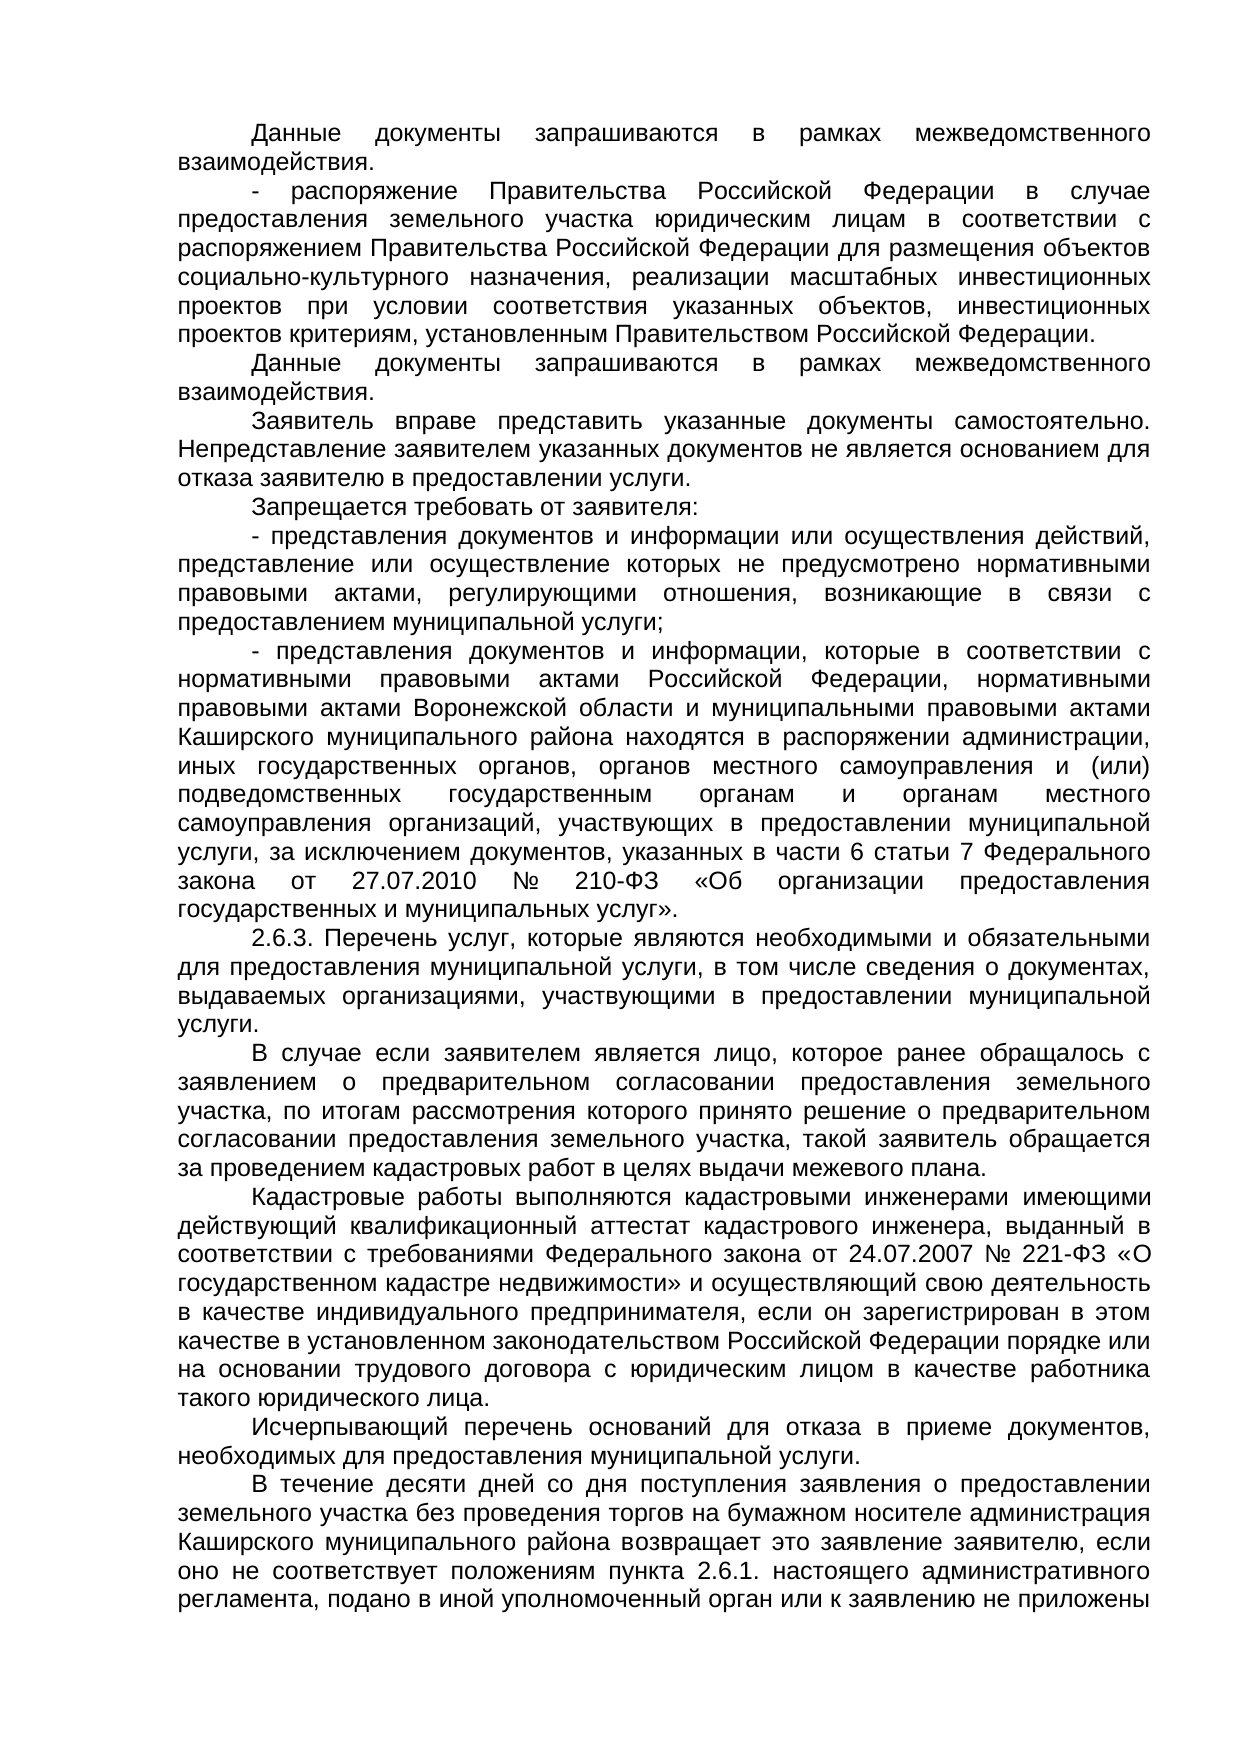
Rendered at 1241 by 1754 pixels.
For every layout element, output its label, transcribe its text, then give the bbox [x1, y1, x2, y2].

text - представления документов и информации, которые в соответствии с нормативными правовыми актами Российской Федерации, нормативными правовыми актами Воронежской области и муниципальными правовыми актами Каширского муниципального района находятся в распоряжении администрации, иных государственных органов, органов местного самоуправления и (или) подведомственных государственным органам и органам местного самоуправления организаций, участвующих в предоставлении муниципальной услуги, за исключением документов, указанных в части 6 статьи 7 Федерального закона от 27.07.2010 № 210-ФЗ «Об организации предоставления государственных и муниципальных услуг». [177, 636, 1152, 923]
text Запрещается требовать от заявителя: [177, 492, 1152, 521]
text Исчерпывающий перечень оснований для отказа в приеме документов, необходимых для предоставления муниципальной услуги. [177, 1412, 1152, 1469]
text В случае если заявителем является лицо, которое ранее обращалось с заявлением о предварительном согласовании предоставления земельного участка, по итогам рассмотрения которого принято решение о предварительном согласовании предоставления земельного участка, такой заявитель обращается за проведением кадастровых работ в целях выдачи межевого плана. [177, 1038, 1152, 1182]
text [177, 1469, 1152, 1613]
text Кадастровые работы выполняются кадастровыми инженерами имеющими действующий квалификационный аттестат кадастрового инженера, выданный в соответствии с требованиями Федерального закона от 24.07.2007 № 221-ФЗ «О государственном кадастре недвижимости» и осуществляющий свою деятельность в качестве индивидуального предпринимателя, если он зарегистрирован в этом качестве в установленном законодательством Российской Федерации порядке или на основании трудового договора с юридическим лицом в качестве работника такого юридического лица. [177, 1182, 1152, 1412]
text Заявитель вправе представить указанные документы самостоятельно. Непредставление заявителем указанных документов не является основанием для отказа заявителю в предоставлении услуги. [177, 406, 1152, 492]
text Данные документы запрашиваются в рамках межведомственного взаимодействия. [177, 348, 1152, 406]
text - распоряжение Правительства Российской Федерации в случае предоставления земельного участка юридическим лицам в соответствии с распоряжением Правительства Российской Федерации для размещения объектов социально-культурного назначения, реализации масштабных инвестиционных проектов при условии соответствия указанных объектов, инвестиционных проектов критериям, установленным Правительством Российской Федерации. [177, 176, 1152, 348]
text - представления документов и информации или осуществления действий, представление или осуществление которых не предусмотрено нормативными правовыми актами, регулирующими отношения, возникающие в связи с предоставлением муниципальной услуги; [177, 521, 1152, 636]
text 2.6.3. Перечень услуг, которые являются необходимыми и обязательными для предоставления муниципальной услуги, в том числе сведения о документах, выдаваемых организациями, участвующими в предоставлении муниципальной услуги. [177, 923, 1152, 1038]
text Данные документы запрашиваются в рамках межведомственного взаимодействия. [177, 118, 1152, 176]
